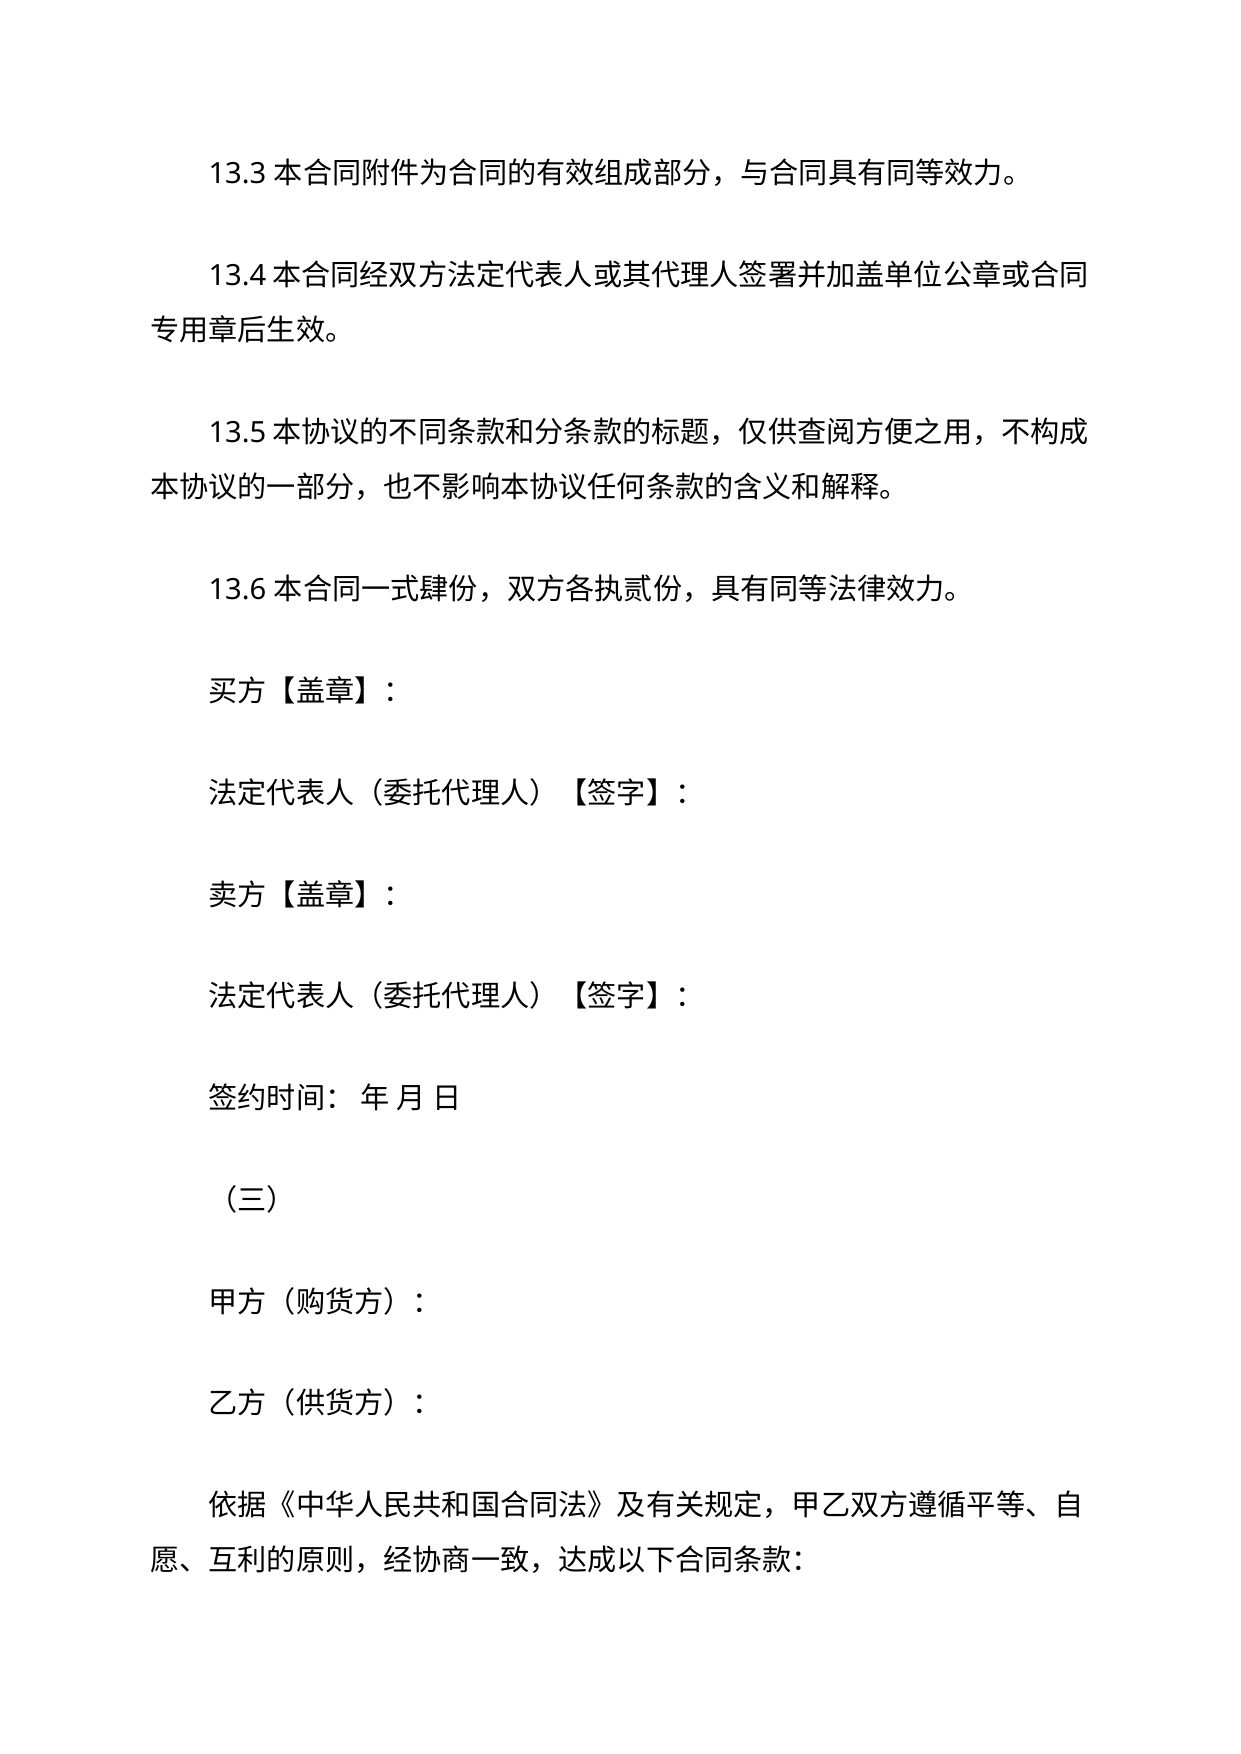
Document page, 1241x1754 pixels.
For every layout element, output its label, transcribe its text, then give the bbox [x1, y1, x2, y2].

text 依据《中华人民共和国合同法》及有关规定，甲乙双方遵循平等、自愿、互利的原则，经协商一致，达成以下合同条款： [150, 1482, 1090, 1579]
text 卖方【盖章】： [150, 871, 1090, 913]
text 法定代表人（委托代理人）【签字】： [150, 973, 1090, 1015]
text 法定代表人（委托代理人）【签字】： [150, 769, 1090, 812]
text 13.5本协议的不同条款和分条款的标题，仅供查阅方便之用，不构成本协议的一部分，也不影响本协议任何条款的含义和解释。 [150, 409, 1090, 506]
text 13.6 本合同一式肆份，双方各执贰份，具有同等法律效力。 [150, 566, 1090, 608]
text 甲方（购货方）： [150, 1278, 1090, 1320]
text 乙方（供货方）： [150, 1380, 1090, 1422]
text 签约时间： 年 月 日 [150, 1074, 1090, 1117]
text 买方【盖章】： [150, 667, 1090, 710]
text 13.3 本合同附件为合同的有效组成部分，与合同具有同等效力。 [150, 150, 1090, 192]
text 13.4本合同经双方法定代表人或其代理人签署并加盖单位公章或合同专用章后生效。 [150, 252, 1090, 349]
text （三） [150, 1176, 1090, 1219]
